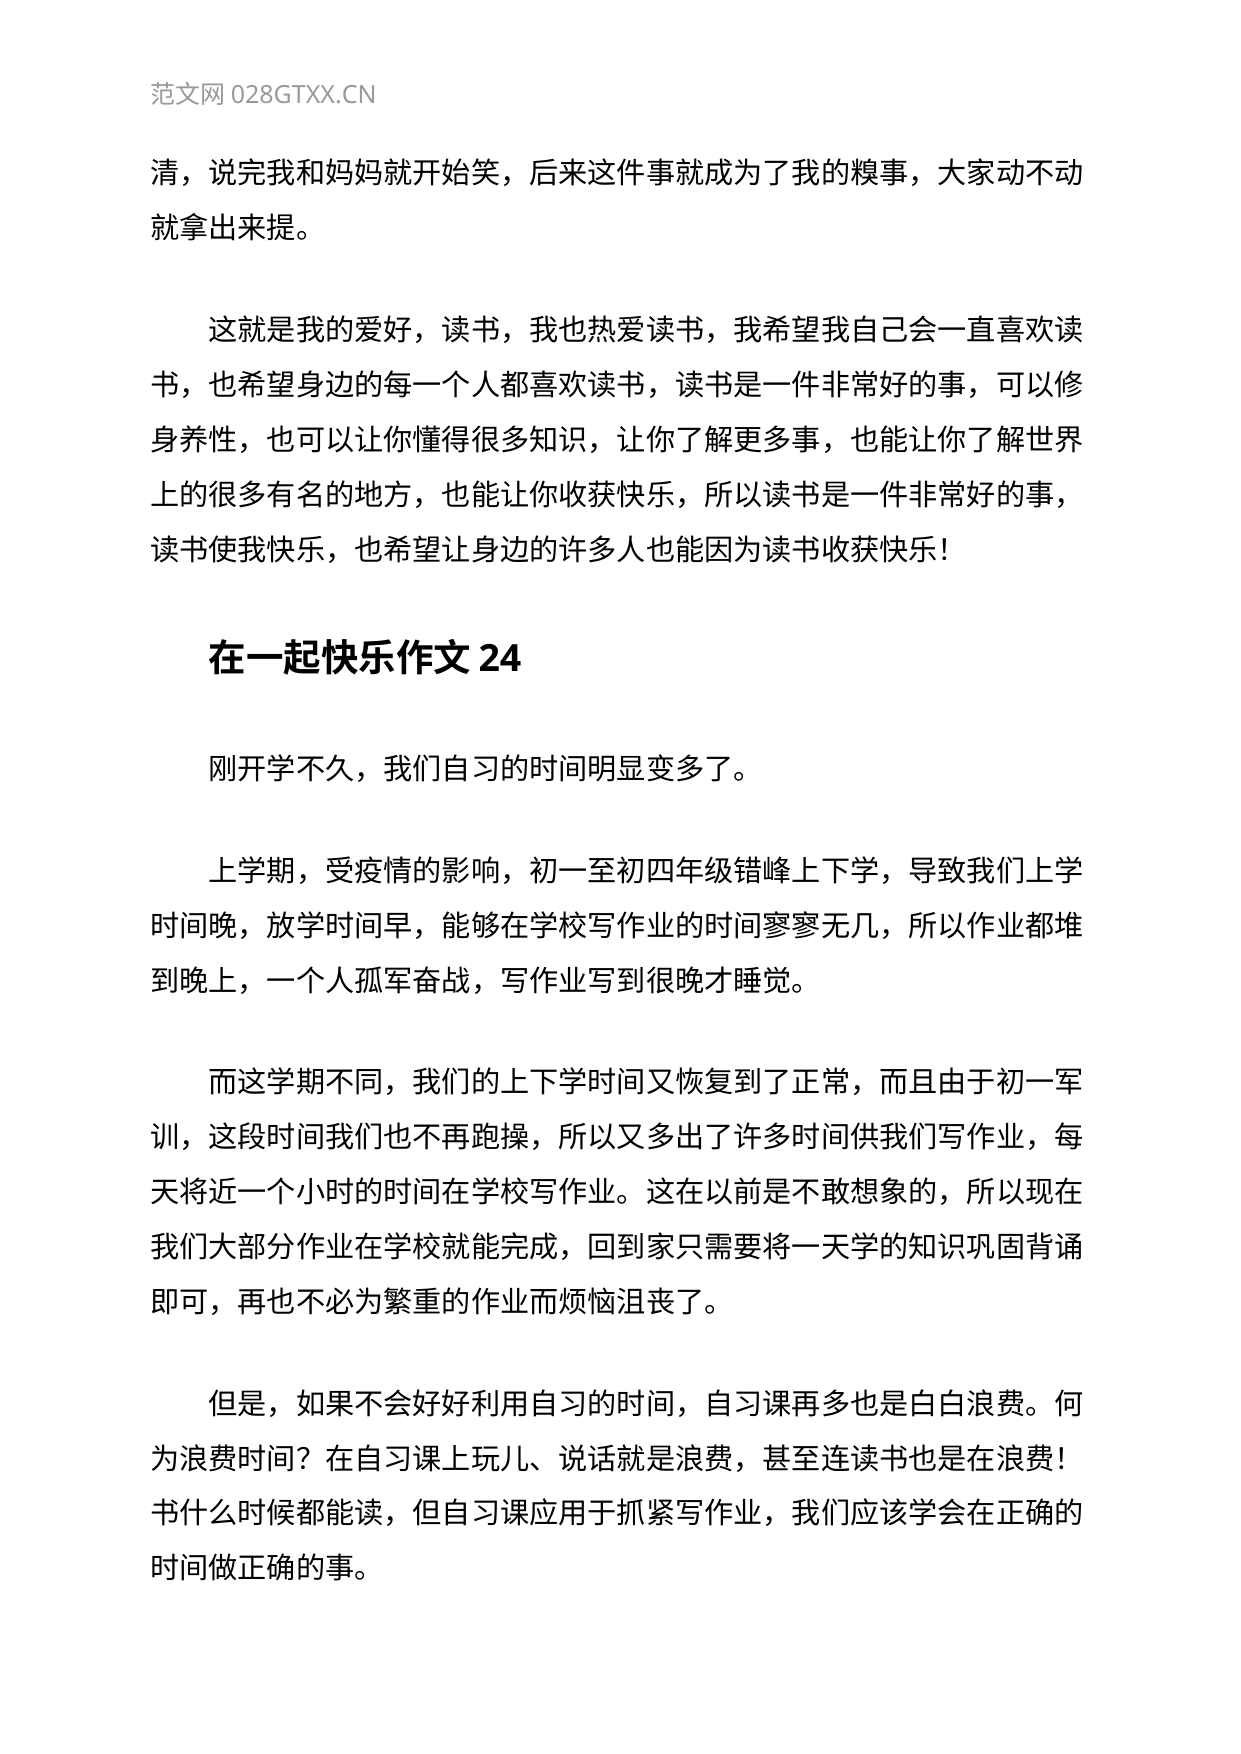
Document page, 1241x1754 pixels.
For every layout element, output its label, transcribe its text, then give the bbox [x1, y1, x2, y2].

text 但是，如果不会好好利用自习的时间，自习课再多也是白白浪费。何为浪费时间？在自习课上玩儿、说话就是浪费，甚至连读书也是在浪费！书什么时候都能读，但自习课应用于抓紧写作业，我们应该学会在正确的时间做正确的事。 [150, 1380, 1090, 1587]
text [150, 150, 1090, 247]
text 上学期，受疫情的影响，初一至初四年级错峰上下学，导致我们上学时间晚，放学时间早，能够在学校写作业的时间寥寥无几，所以作业都堆到晚上，一个人孤军奋战，写作业写到很晚才睡觉。 [150, 847, 1090, 999]
text 这就是我的爱好，读书，我也热爱读书，我希望我自己会一直喜欢读书，也希望身边的每一个人都喜欢读书，读书是一件非常好的事，可以修身养性，也可以让你懂得很多知识，让你了解更多事，也能让你了解世界上的很多有名的地方，也能让你收获快乐，所以读书是一件非常好的事，读书使我快乐，也希望让身边的许多人也能因为读书收获快乐！ [150, 307, 1090, 568]
text 而这学期不同，我们的上下学时间又恢复到了正常，而且由于初一军训，这段时间我们也不再跑操，所以又多出了许多时间供我们写作业，每天将近一个小时的时间在学校写作业。这在以前是不敢想象的，所以现在我们大部分作业在学校就能完成，回到家只需要将一天学的知识巩固背诵即可，再也不必为繁重的作业而烦恼沮丧了。 [150, 1059, 1090, 1321]
text 刚开学不久，我们自习的时间明显变多了。 [150, 746, 1090, 788]
text 在一起快乐作文24 [150, 628, 1090, 682]
